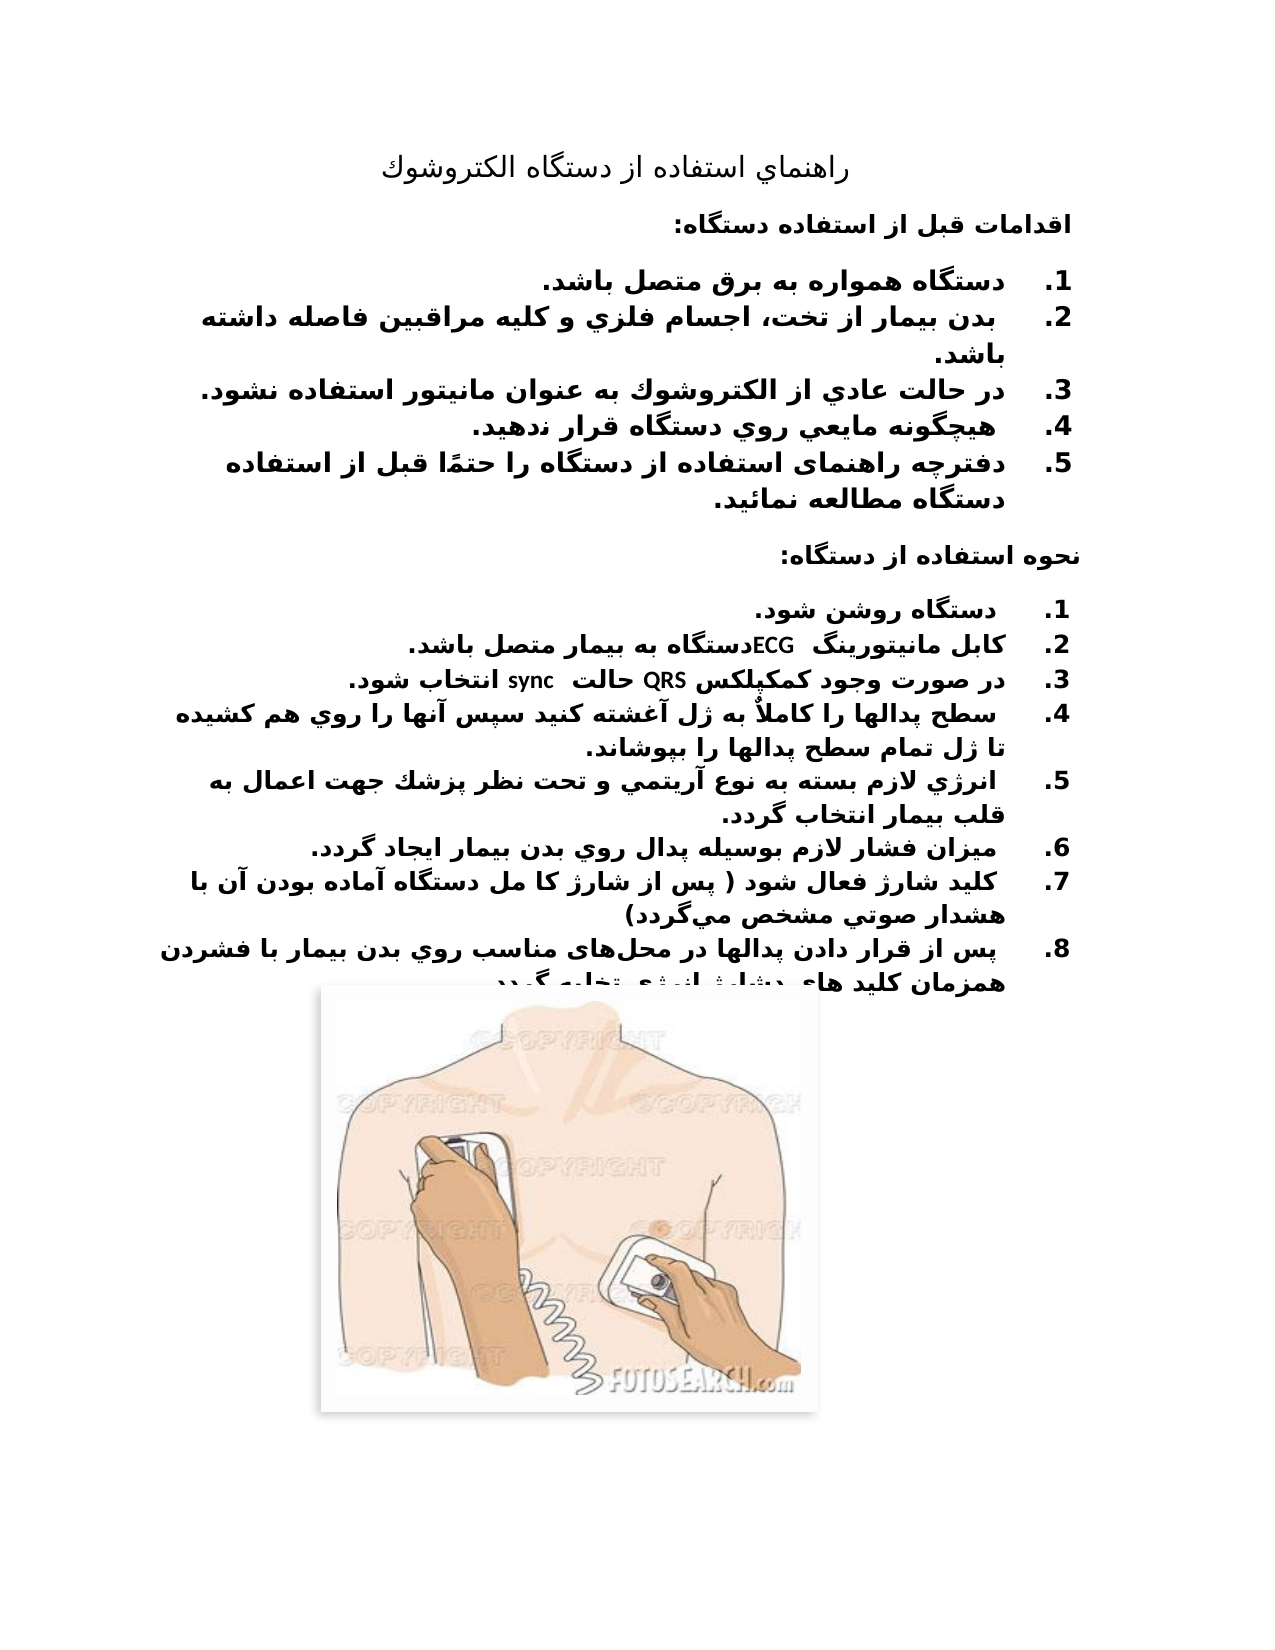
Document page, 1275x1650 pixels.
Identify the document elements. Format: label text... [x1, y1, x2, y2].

picture [337, 1001, 801, 1395]
text راﻫﻨﻤﺎي اﺳﺘﻔﺎده از دﺳﺘﮕﺎه‬ اﻟﻜﺘﺮوﺷﻮك‬ [150, 150, 1081, 184]
list ﺑﺪن ﺑﻴﻤﺎر از ﺗﺨﺖ، اﺟﺴﺎم ﻓﻠﺰي و کلیه ﻣﺮاﻗﺒﻴﻦ فاصله داشته باشد.‬ [150, 301, 1043, 369]
